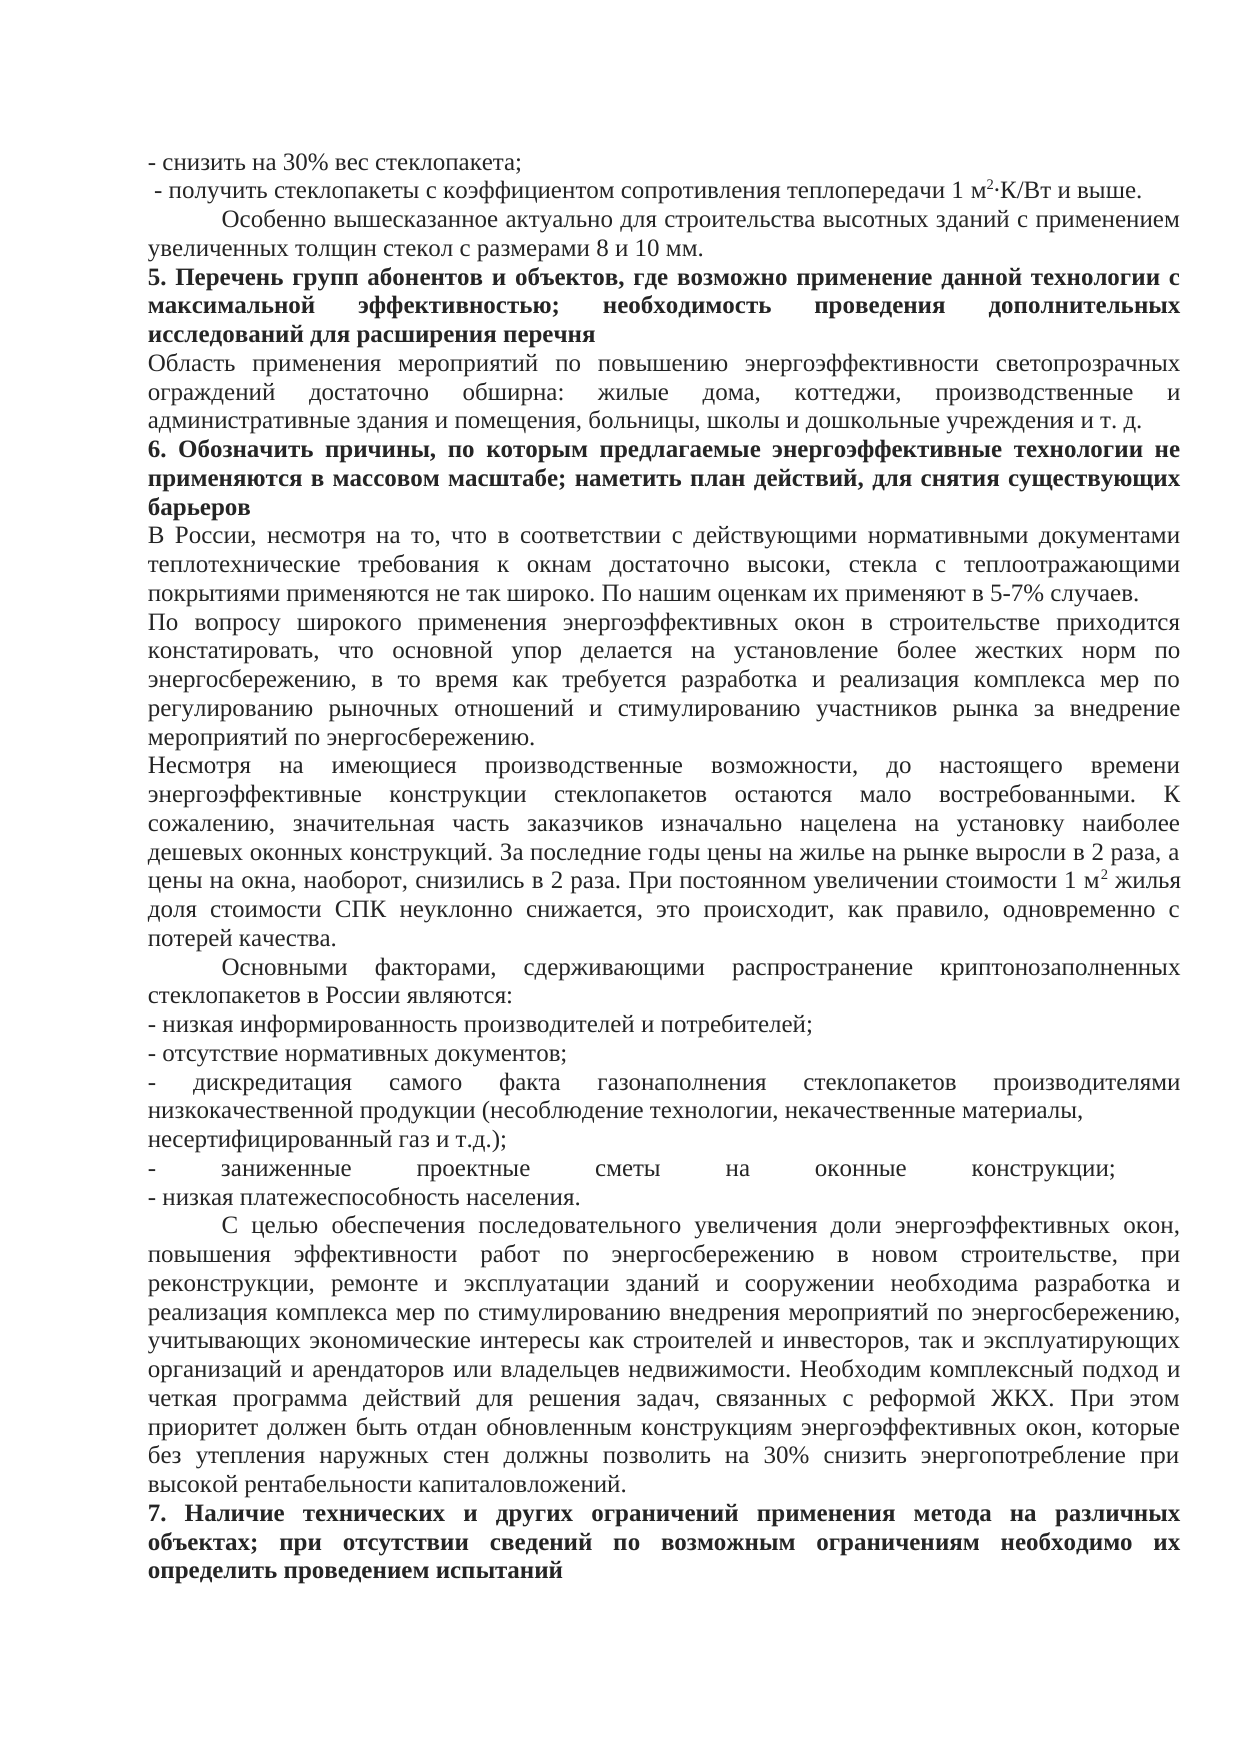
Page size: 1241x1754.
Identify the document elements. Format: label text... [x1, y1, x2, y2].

text По вопросу широкого применения энергоэффективных окон в строительстве приходится констатировать, что основной упор делается на установление более жестких норм по энергосбережению, в то время как требуется разработка и реализация комплекса мер по регулированию рыночных отношений и стимулированию участников рынка за внедрение мероприятий по энергосбережению. [148, 607, 1181, 751]
text - низкая информированность производителей и потребителей; [148, 1009, 1181, 1038]
text 7. Наличие технических и других ограничений применения метода на различных объектах; при отсутствии сведений по возможным ограничениям необходимо их определить проведением испытаний [148, 1498, 1181, 1584]
text - дискредитация самого факта газонаполнения стеклопакетов производителями низкокачественной продукции (несоблюдение технологии, некачественные материалы, [148, 1067, 1181, 1124]
text В России, несмотря на то, что в соответствии с действующими нормативными документами теплотехнические требования к окнам достаточно высоки, стекла с теплоотражающими покрытиями применяются не так широко. По нашим оценкам их применяют в 5-7% случаев. [148, 521, 1181, 607]
text несертифицированный газ и т.д.); [148, 1124, 1181, 1153]
text Область применения мероприятий по повышению энергоэффективности светопрозрачных ограждений достаточно обширна: жилые дома, коттеджи, производственные и административные здания и помещения, больницы, школы и дошкольные учреждения и т. д. [148, 348, 1181, 434]
text Несмотря на имеющиеся производственные возможности, до настоящего времени энергоэффективные конструкции стеклопакетов остаются мало востребованными. К сожалению, значительная часть заказчиков изначально нацелена на установку наиболее дешевых оконных конструкций. За последние годы цены на жилье на рынке выросли в 2 раза, а цены на окна, наоборот, снизились в 2 раза. При постоянном увеличении стоимости 1 м2 жилья доля стоимости СПК неуклонно снижается, это происходит, как правило, одновременно с потерей качества. [148, 751, 1181, 952]
text - получить стеклопакеты с коэффициентом сопротивления теплопередачи 1 м2∙К/Вт и выше. [148, 176, 1181, 204]
text 5. Перечень групп абонентов и объектов, где возможно применение данной технологии c максимальной эффективностью; необходимость проведения дополнительных исследований для расширения перечня [148, 262, 1181, 348]
text С целью обеспечения последовательного увеличения доли энергоэффективных окон, повышения эффективности работ по энергосбережению в новом строительстве, при реконструкции, ремонте и эксплуатации зданий и сооружении необходима разработка и реализация комплекса мер по стимулированию внедрения мероприятий по энергосбережению, учитывающих экономические интересы как строителей и инвесторов, так и эксплуатирующих организаций и арендаторов или владельцев недвижимости. Необходим комплексный подход и четкая программа действий для решения задач, связанных с реформой ЖКХ. При этом приоритет должен быть отдан обновленным конструкциям энергоэффективных окон, которые без утепления наружных стен должны позволить на 30% снизить энергопотребление при высокой рентабельности капиталовложений. [148, 1211, 1181, 1498]
text Основными факторами, сдерживающими распространение криптонозаполненных стеклопакетов в России являются: [148, 952, 1181, 1009]
text Особенно вышесказанное актуально для строительства высотных зданий с применением увеличенных толщин стекол с размерами 8 и 10 мм. [148, 204, 1181, 262]
text - отсутствие нормативных документов; [148, 1038, 1181, 1067]
text - заниженные проектные сметы на оконные конструкции; - низкая платежеспособность населения. [148, 1153, 1181, 1211]
text 6. Обозначить причины, по которым предлагаемые энергоэффективные технологии не применяются в массовом масштабе; наметить план действий, для снятия существующих барьеров [148, 434, 1181, 521]
text - снизить на 30% вес стеклопакета; [148, 118, 1181, 176]
